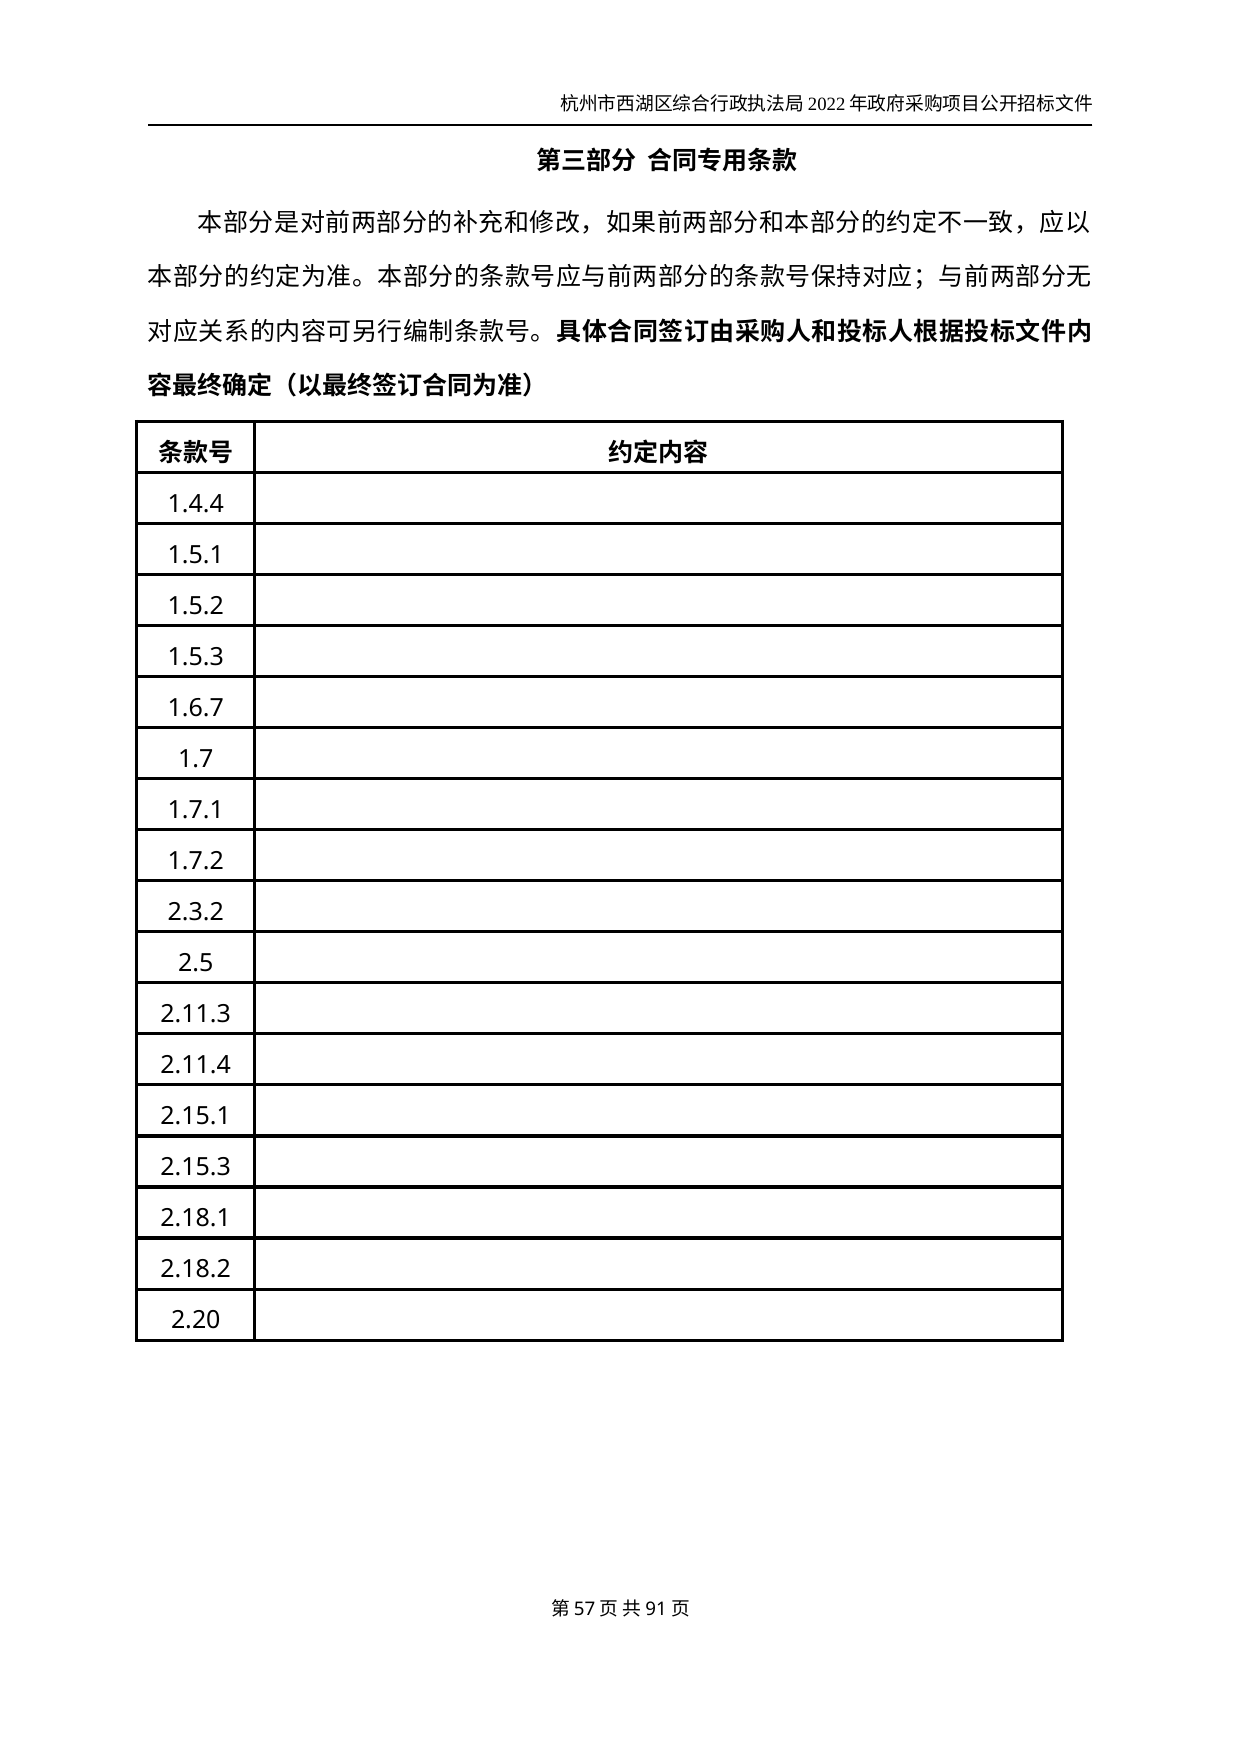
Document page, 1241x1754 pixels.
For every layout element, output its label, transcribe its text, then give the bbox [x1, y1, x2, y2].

table_cell 2.3.2 [138, 882, 253, 930]
table_cell [256, 882, 1061, 930]
table_cell 1.7.1 [138, 780, 253, 828]
table_cell [256, 627, 1061, 675]
table_cell 2.18.1 [138, 1189, 253, 1236]
table_cell [256, 474, 1061, 522]
table_cell [256, 1035, 1061, 1083]
table_cell [256, 729, 1061, 777]
table_cell 1.7.2 [138, 831, 253, 879]
table_cell 1.5.3 [138, 627, 253, 675]
table_cell [256, 780, 1061, 828]
table_cell 2.5 [138, 933, 253, 981]
table_cell 1.7 [138, 729, 253, 777]
table_cell 1.4.4 [138, 474, 253, 522]
table_cell [256, 831, 1061, 879]
table_cell 2.15.3 [138, 1138, 253, 1185]
table_cell 1.5.2 [138, 576, 253, 624]
table_cell 2.11.3 [138, 984, 253, 1032]
table_header 条款号 [138, 423, 253, 471]
text 第三部分 合同专用条款 [198, 140, 1092, 177]
table_cell 2.11.4 [138, 1035, 253, 1083]
text 本部分是对前两部分的补充和修改，如果前两部分和本部分的约定不一致，应以本部分的约定为准。本部分的条款号应与前两部分的条款号保持对应；与前两部分无对应关系的内容可另行编制条款号。具体合同签订由采购人和投标人根据投标文件内容最终确定（以最终签订合同为准） [148, 202, 1092, 402]
table_header 约定内容 [256, 423, 1061, 471]
table_cell [256, 1240, 1061, 1287]
table_cell 2.20 [138, 1291, 253, 1338]
table_cell 1.6.7 [138, 678, 253, 726]
table_cell [256, 576, 1061, 624]
table_cell 2.15.1 [138, 1086, 253, 1134]
table_cell [256, 678, 1061, 726]
table_cell 1.5.1 [138, 525, 253, 573]
table_cell [256, 525, 1061, 573]
table_cell [256, 1086, 1061, 1134]
table_cell [256, 1138, 1061, 1185]
table_cell 2.18.2 [138, 1240, 253, 1287]
table_cell [256, 933, 1061, 981]
table_cell [256, 1189, 1061, 1236]
table_cell [256, 1291, 1061, 1338]
table_cell [256, 984, 1061, 1032]
